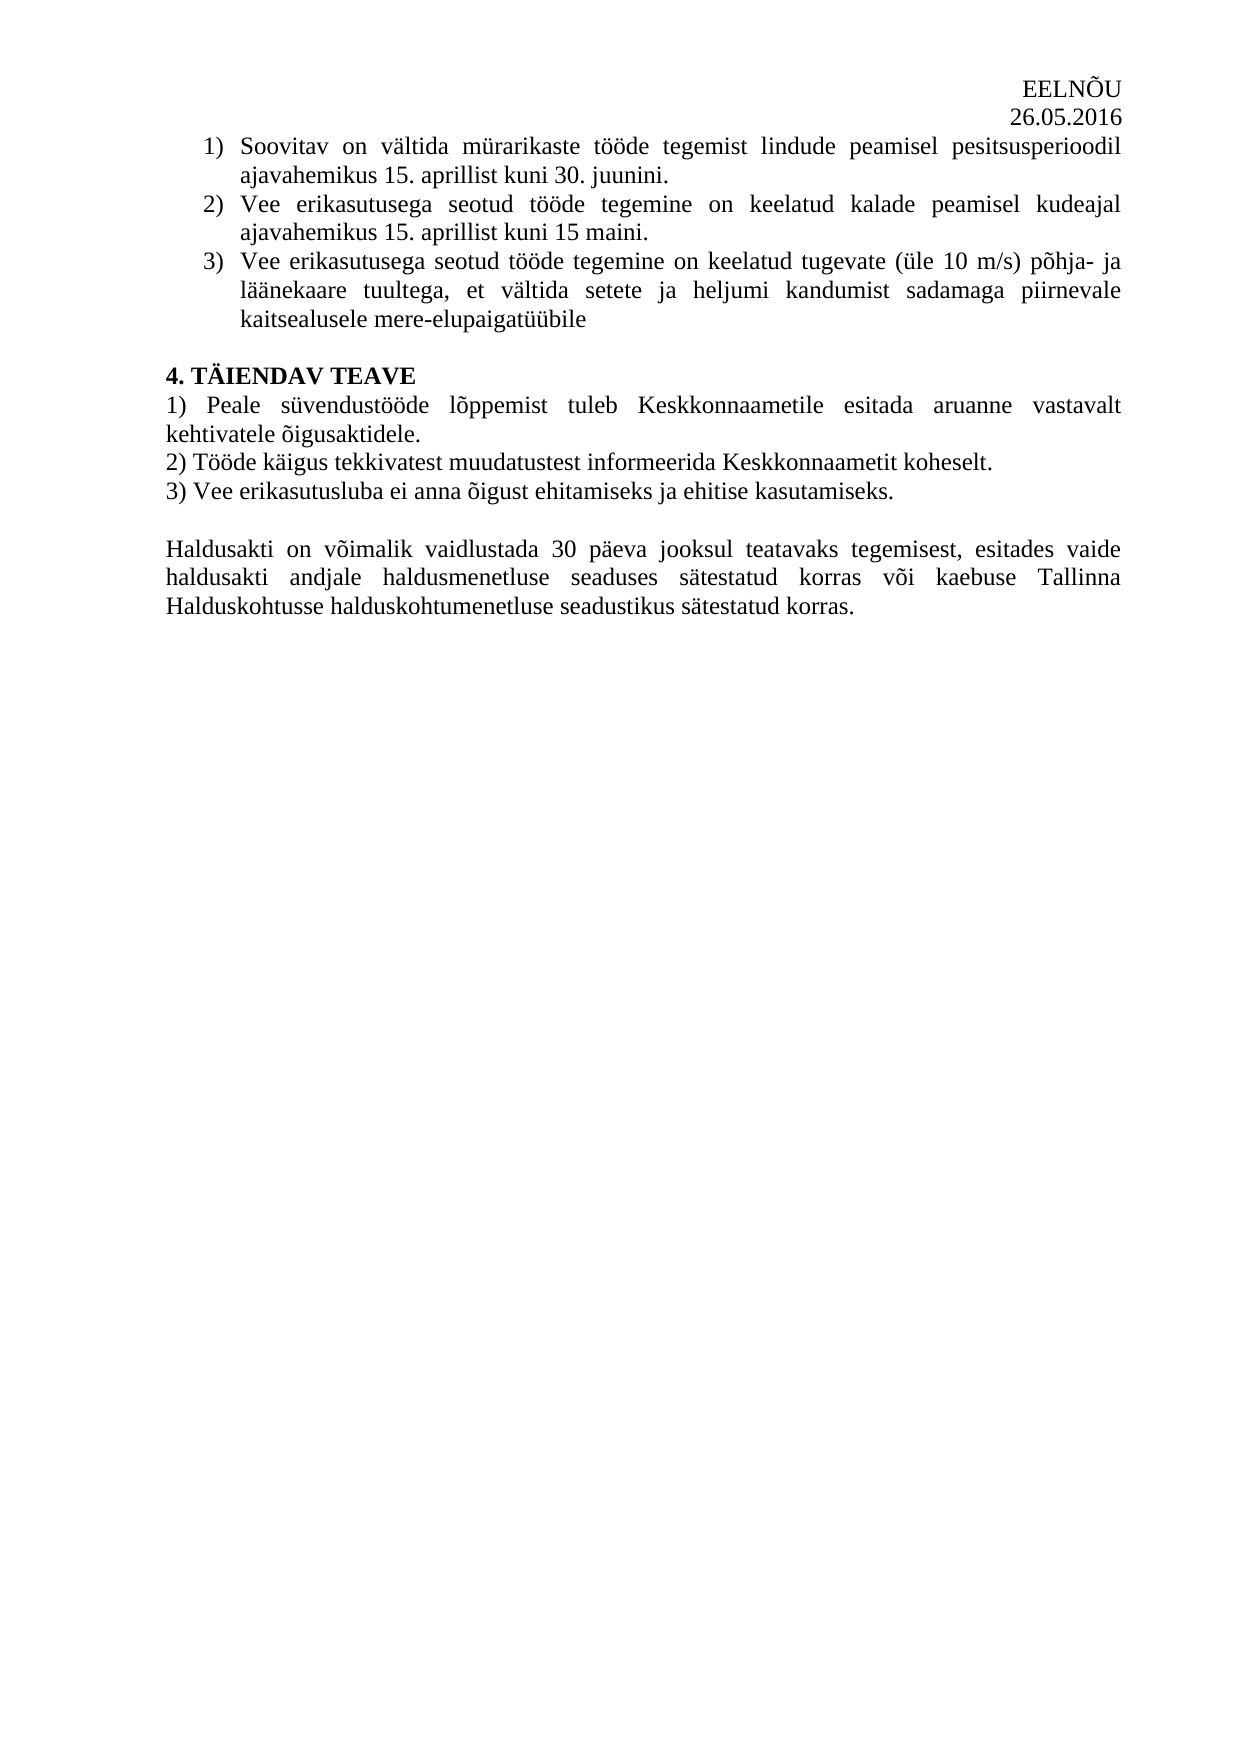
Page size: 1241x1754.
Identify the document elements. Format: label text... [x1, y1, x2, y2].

list Soovitav on vältida mürarikaste tööde tegemist lindude peamisel pesitsusperioodil ajavahemikus 15. aprillist kuni 30. juunini. [203, 131, 1122, 189]
text 4. TÄIENDAV TEAVE [166, 361, 1122, 390]
text Haldusakti on võimalik vaidlustada 30 päeva jooksul teatavaks tegemisest, esitades vaide haldusakti andjale haldusmenetluse seaduses sätestatud korras või kaebuse Tallinna Halduskohtusse halduskohtumenetluse seadustikus sätestatud korras. [166, 534, 1122, 620]
text 1) Peale süvendustööde lõppemist tuleb Keskkonnaametile esitada aruanne vastavalt kehtivatele õigusaktidele. 2) Tööde käigus tekkivatest muudatustest informeerida Keskkonnaametit koheselt. 3) Vee erikasutusluba ei anna õigust ehitamiseks ja ehitise kasutamiseks. [166, 390, 1122, 505]
list Vee erikasutusega seotud tööde tegemine on keelatud tugevate (üle 10 m/s) põhja- ja läänekaare tuultega, et vältida setete ja heljumi kandumist sadamaga piirnevale kaitsealusele mere-elupaigatüübile [203, 246, 1122, 332]
list Vee erikasutusega seotud tööde tegemine on keelatud kalade peamisel kudeajal ajavahemikus 15. aprillist kuni 15 maini. [203, 189, 1122, 246]
